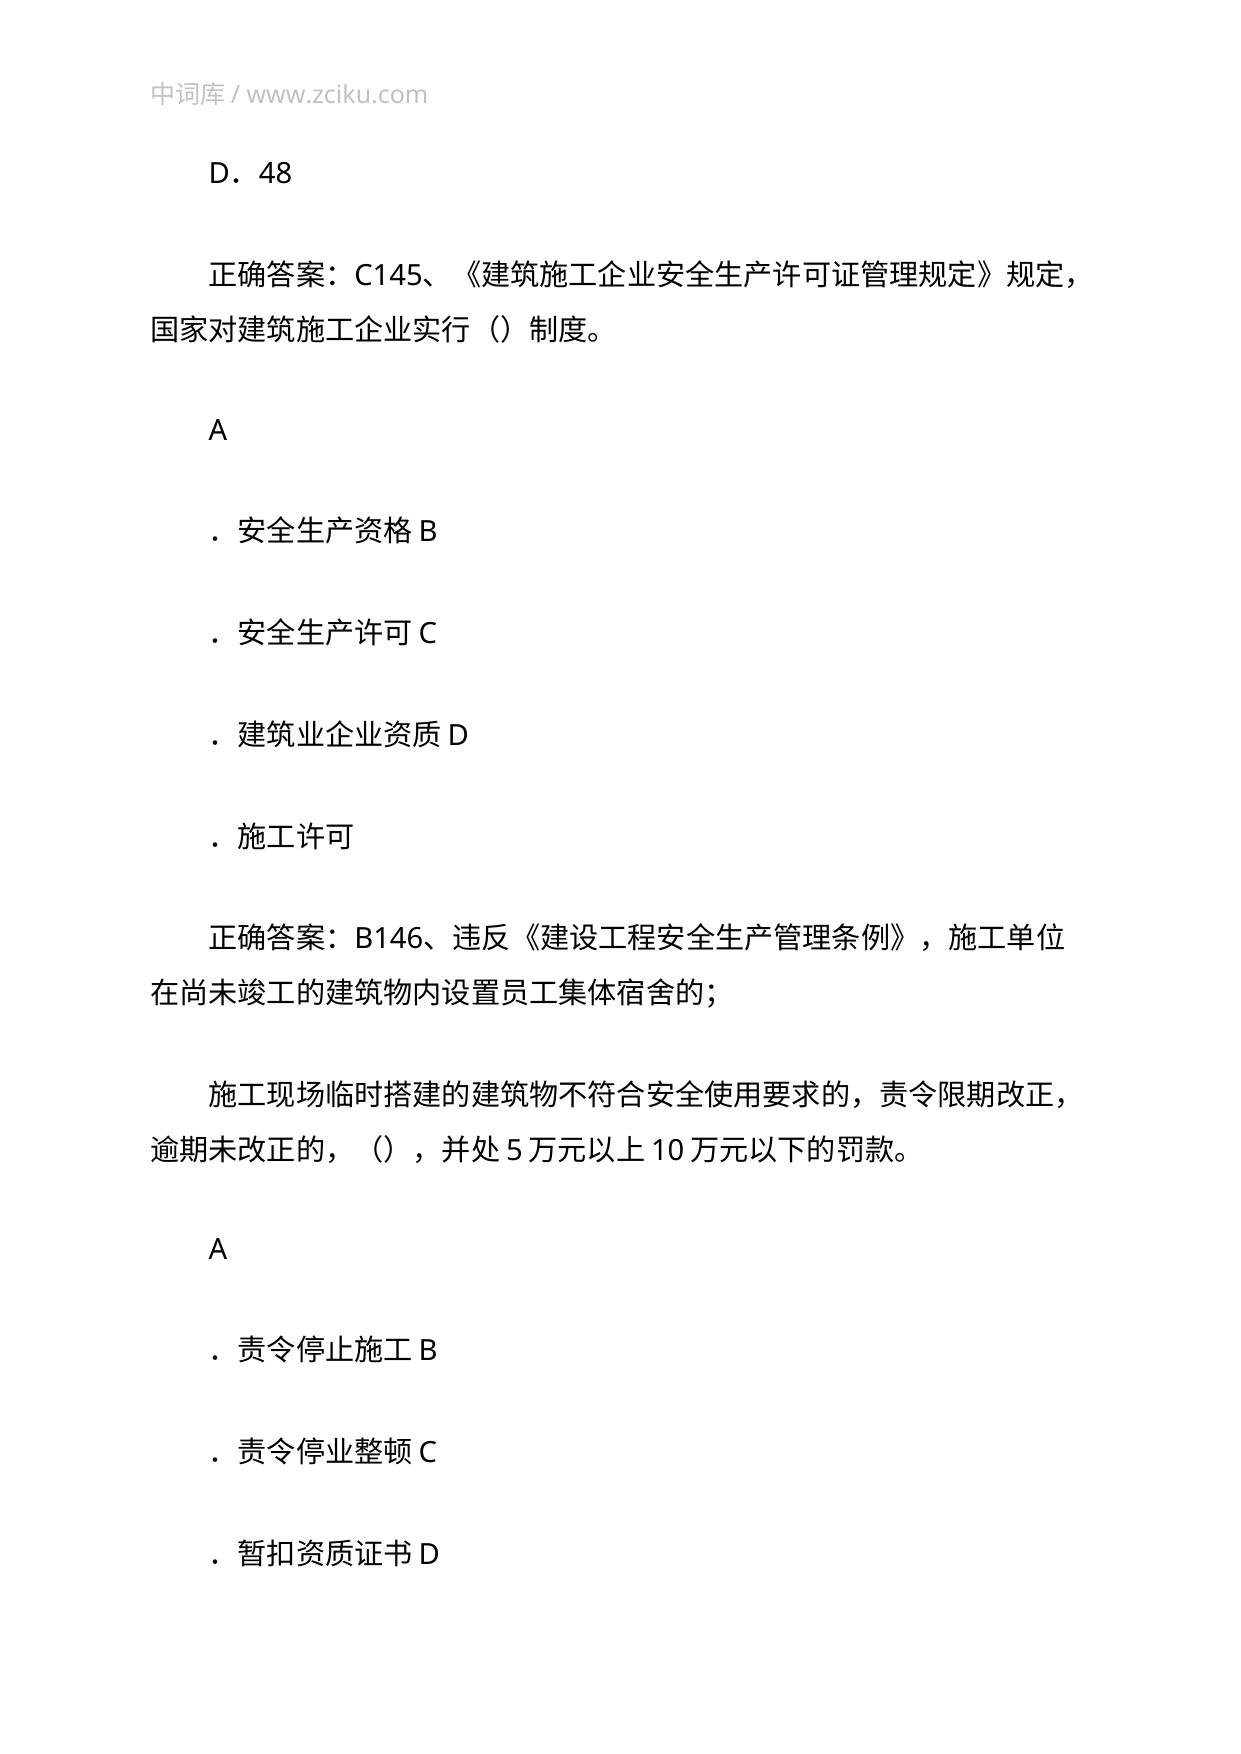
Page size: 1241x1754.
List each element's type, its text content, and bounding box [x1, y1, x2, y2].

text ．暂扣资质证书D [150, 1531, 1090, 1573]
text 正确答案：B146、违反《建设工程安全生产管理条例》，施工单位在尚未竣工的建筑物内设置员工集体宿舍的； [150, 915, 1090, 1012]
text ．建筑业企业资质D [150, 711, 1090, 753]
text ．施工许可 [150, 813, 1090, 855]
text 正确答案：C145、《建筑施工企业安全生产许可证管理规定》规定，国家对建筑施工企业实行（）制度。 [150, 252, 1090, 349]
text ．安全生产资格B [150, 507, 1090, 549]
text ．安全生产许可C [150, 609, 1090, 652]
text ．责令停止施工B [150, 1327, 1090, 1369]
text D．48 [150, 150, 1090, 192]
text A [150, 1228, 1090, 1268]
text 施工现场临时搭建的建筑物不符合安全使用要求的，责令限期改正，逾期未改正的，（），并处5万元以上10万元以下的罚款。 [150, 1072, 1090, 1169]
text ．责令停业整顿C [150, 1429, 1090, 1471]
text A [150, 409, 1090, 448]
